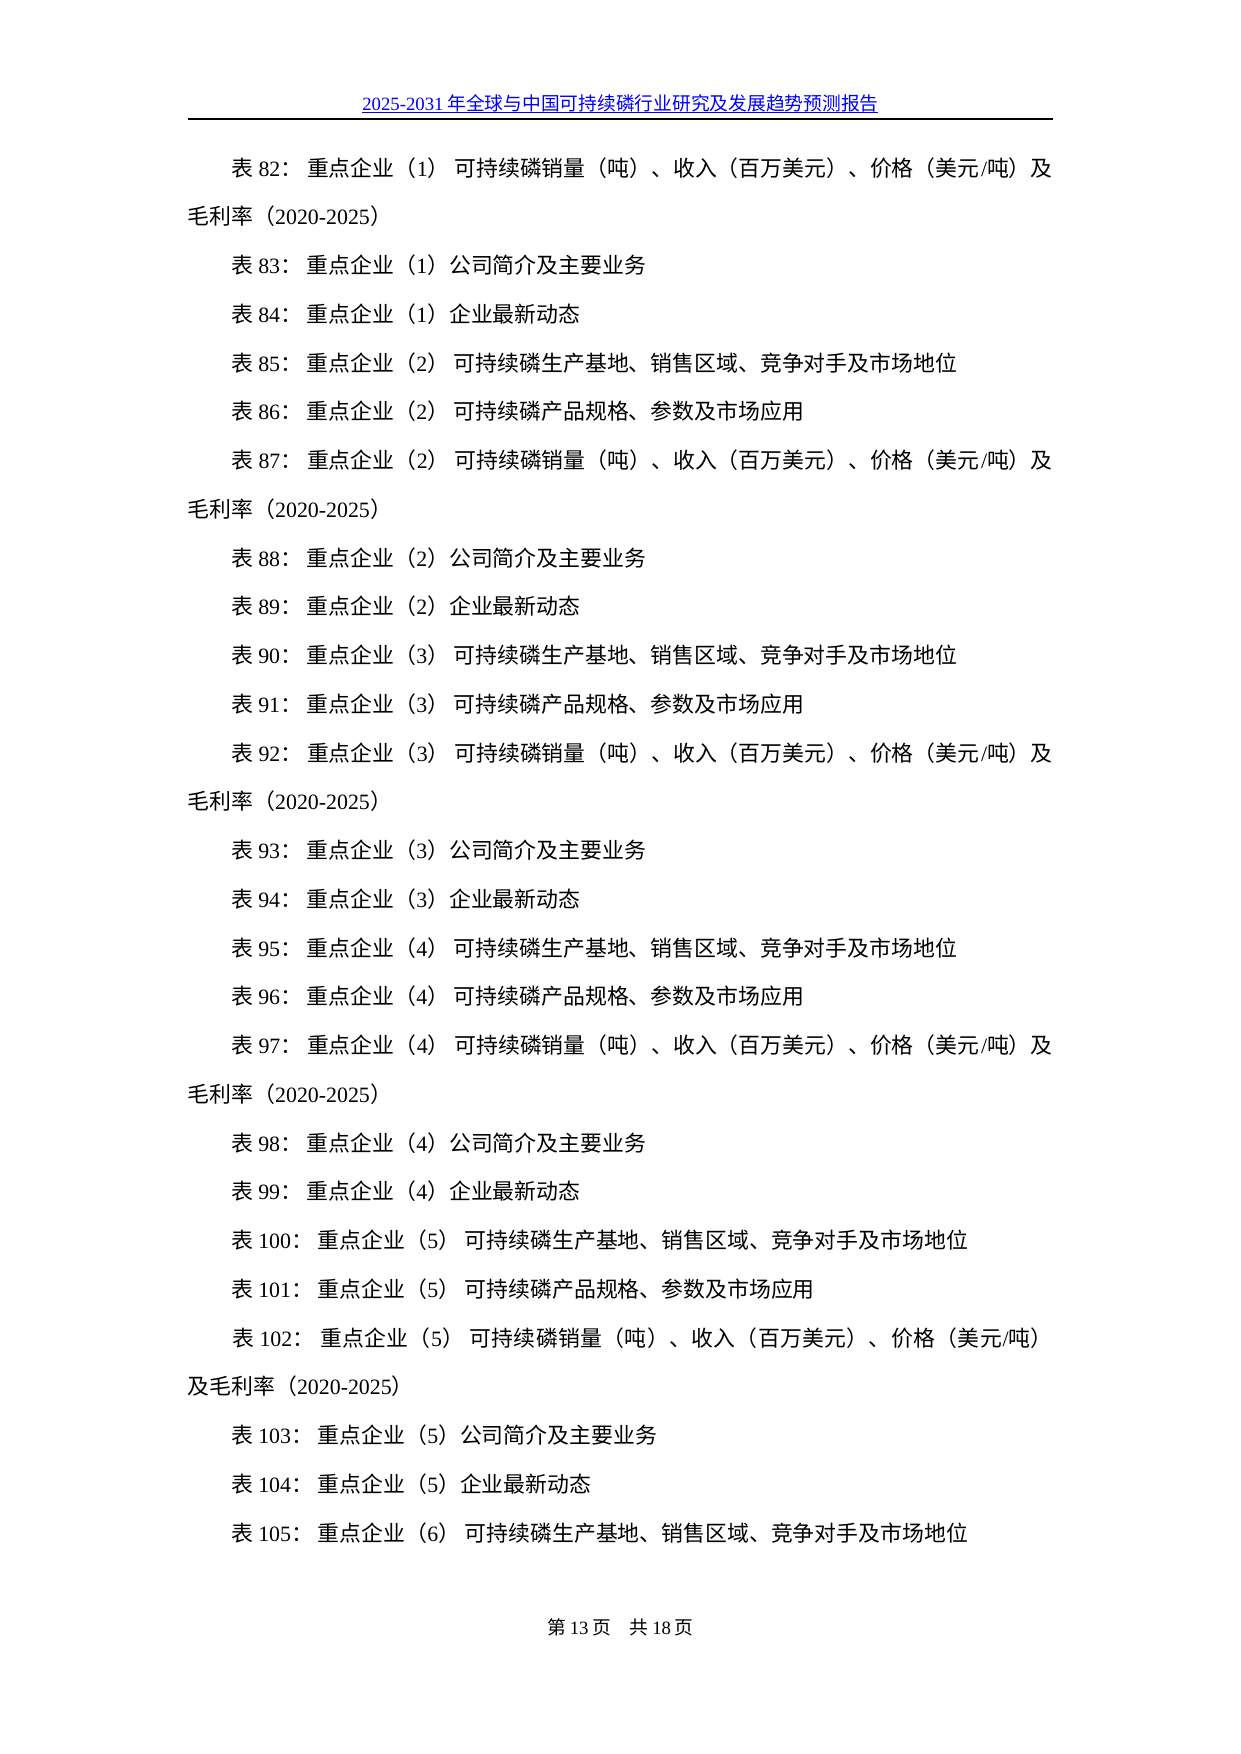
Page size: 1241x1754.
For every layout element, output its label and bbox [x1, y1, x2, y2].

text [187, 150, 1053, 1548]
